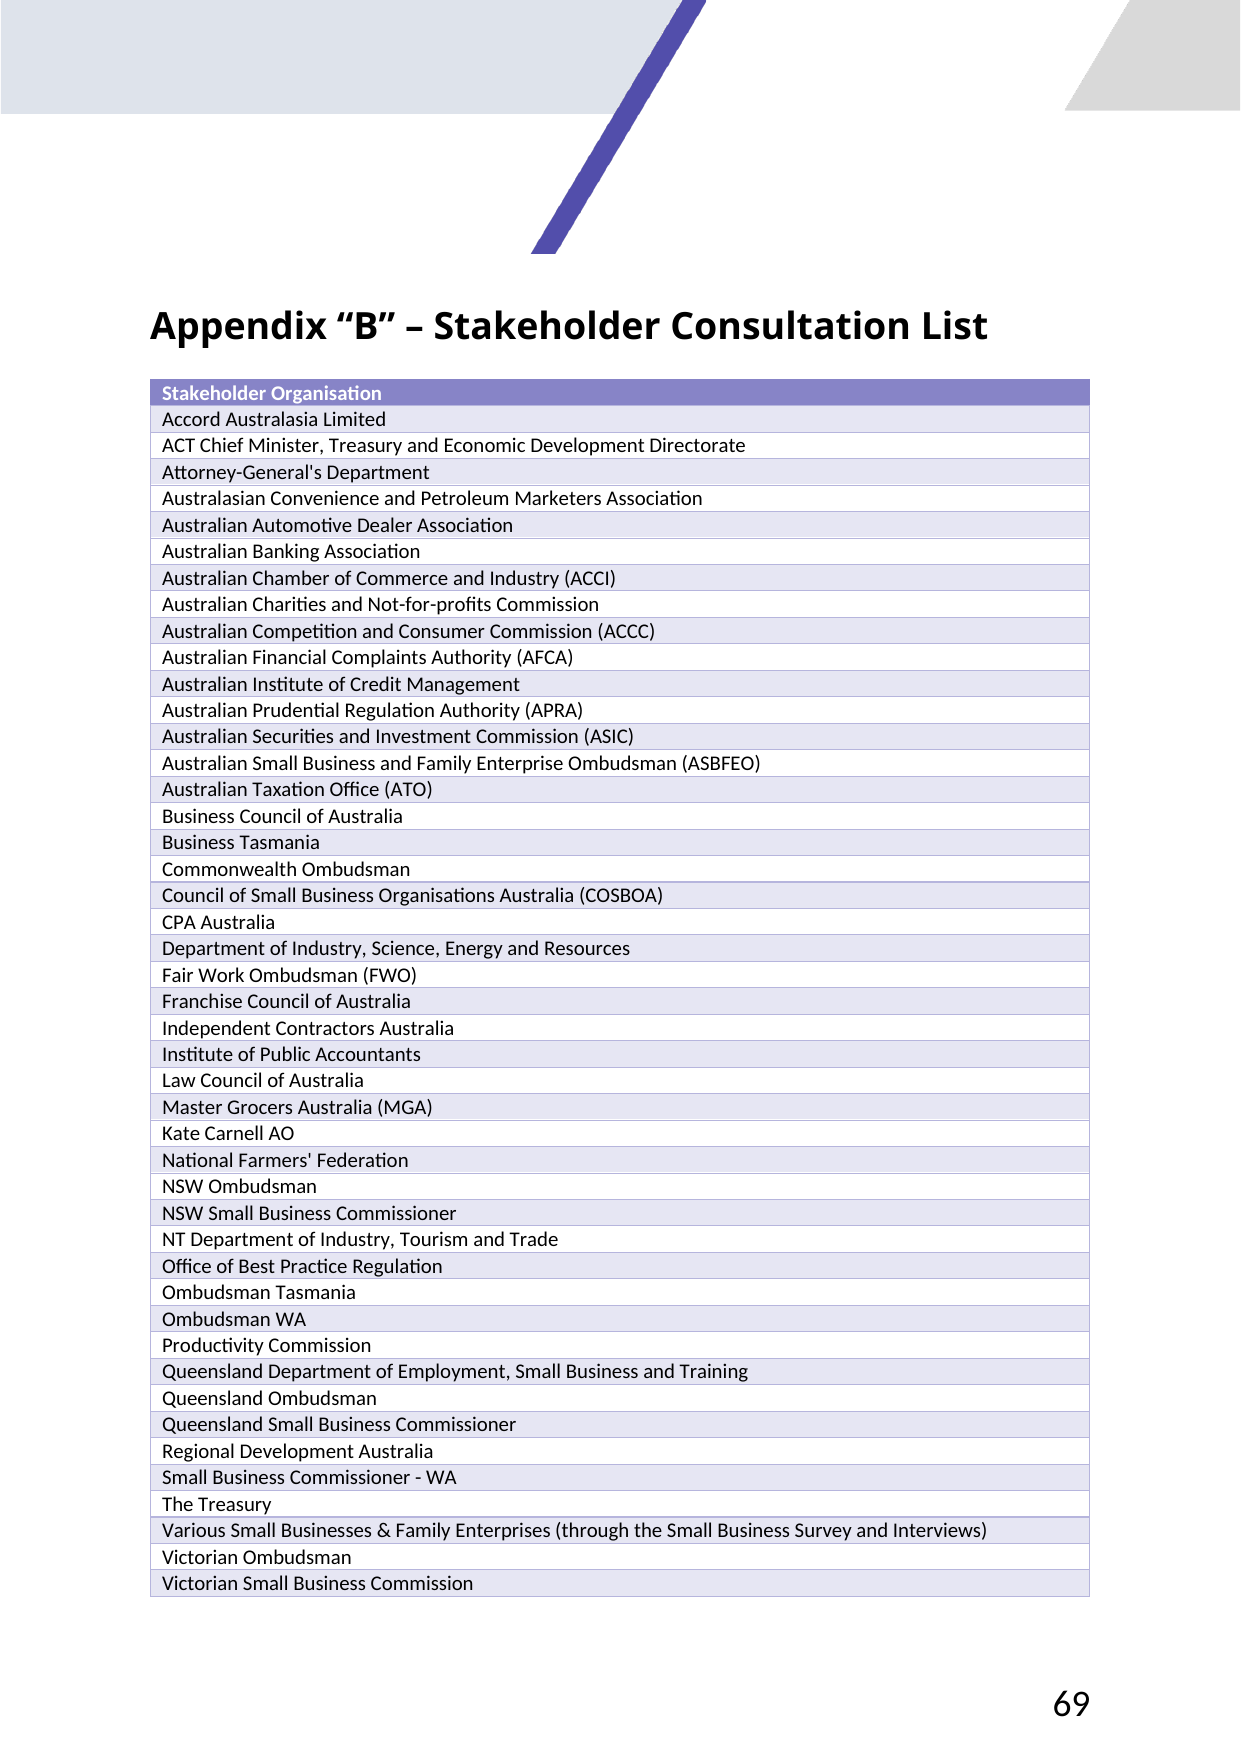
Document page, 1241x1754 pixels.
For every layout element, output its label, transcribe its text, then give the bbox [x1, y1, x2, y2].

table_cell Small Business Commissioner - WA [151, 1465, 1089, 1490]
table_cell NSW Ombudsman [151, 1174, 1089, 1199]
table_cell The Treasury [151, 1491, 1089, 1516]
table_cell Victorian Small Business Commission [151, 1570, 1089, 1596]
table_cell Productivity Commission [151, 1332, 1089, 1358]
table_cell Attorney-General's Department [151, 459, 1089, 484]
table_cell Business Council of Australia [151, 803, 1089, 828]
table_cell NSW Small Business Commissioner [151, 1200, 1089, 1225]
table_cell Australian Banking Association [151, 539, 1089, 564]
table_cell Business Tasmania [151, 830, 1089, 855]
table_cell ACT Chief Minister, Treasury and Economic Development Directorate [151, 433, 1089, 458]
table_cell Kate Carnell AO [151, 1121, 1089, 1146]
table_cell CPA Australia [151, 909, 1089, 934]
table_cell Australian Financial Complaints Authority (AFCA) [151, 644, 1089, 670]
subtitle Appendix “B” – Stakeholder Consultation List [150, 299, 1090, 351]
table_cell Australian Institute of Credit Management [151, 671, 1089, 696]
table_cell Office of Best Practice Regulation [151, 1253, 1089, 1278]
picture [0, 0, 711, 254]
table_cell National Farmers' Federation [151, 1147, 1089, 1172]
table_header Stakeholder Organisation [151, 380, 1089, 405]
table_cell Queensland Small Business Commissioner [151, 1412, 1089, 1437]
table_cell Australian Charities and Not-for-profits Commission [151, 591, 1089, 617]
table_cell Commonwealth Ombudsman [151, 856, 1089, 881]
table_cell Australasian Convenience and Petroleum Marketers Association [151, 486, 1089, 511]
table_cell Franchise Council of Australia [151, 988, 1089, 1014]
table_cell Institute of Public Accountants [151, 1041, 1089, 1067]
table_cell Australian Competition and Consumer Commission (ACCC) [151, 618, 1089, 643]
table_cell NT Department of Industry, Tourism and Trade [151, 1226, 1089, 1252]
table_cell Victorian Ombudsman [151, 1544, 1089, 1569]
table_cell Queensland Department of Employment, Small Business and Training [151, 1359, 1089, 1384]
table_cell Law Council of Australia [151, 1068, 1089, 1093]
table_cell Australian Chamber of Commerce and Industry (ACCI) [151, 565, 1089, 590]
table_cell Australian Taxation Office (ATO) [151, 777, 1089, 802]
table_cell Independent Contractors Australia [151, 1015, 1089, 1040]
picture [1064, 0, 1241, 111]
table_cell Various Small Businesses & Family Enterprises (through the Small Business Survey and Interviews) [151, 1518, 1089, 1543]
table_cell Queensland Ombudsman [151, 1385, 1089, 1411]
table_cell Accord Australasia Limited [151, 406, 1089, 432]
table_cell Ombudsman Tasmania [151, 1279, 1089, 1305]
table_cell Department of Industry, Science, Energy and Resources [151, 935, 1089, 961]
table_cell Ombudsman WA [151, 1306, 1089, 1331]
table_cell Regional Development Australia [151, 1438, 1089, 1463]
table_cell Council of Small Business Organisations Australia (COSBOA) [151, 883, 1089, 908]
table_cell Master Grocers Australia (MGA) [151, 1094, 1089, 1119]
table_cell Australian Automotive Dealer Association [151, 512, 1089, 537]
table_cell Australian Small Business and Family Enterprise Ombudsman (ASBFEO) [151, 750, 1089, 776]
table_cell Australian Securities and Investment Commission (ASIC) [151, 724, 1089, 749]
table_cell Fair Work Ombudsman (FWO) [151, 962, 1089, 987]
table_cell Australian Prudential Regulation Authority (APRA) [151, 697, 1089, 723]
